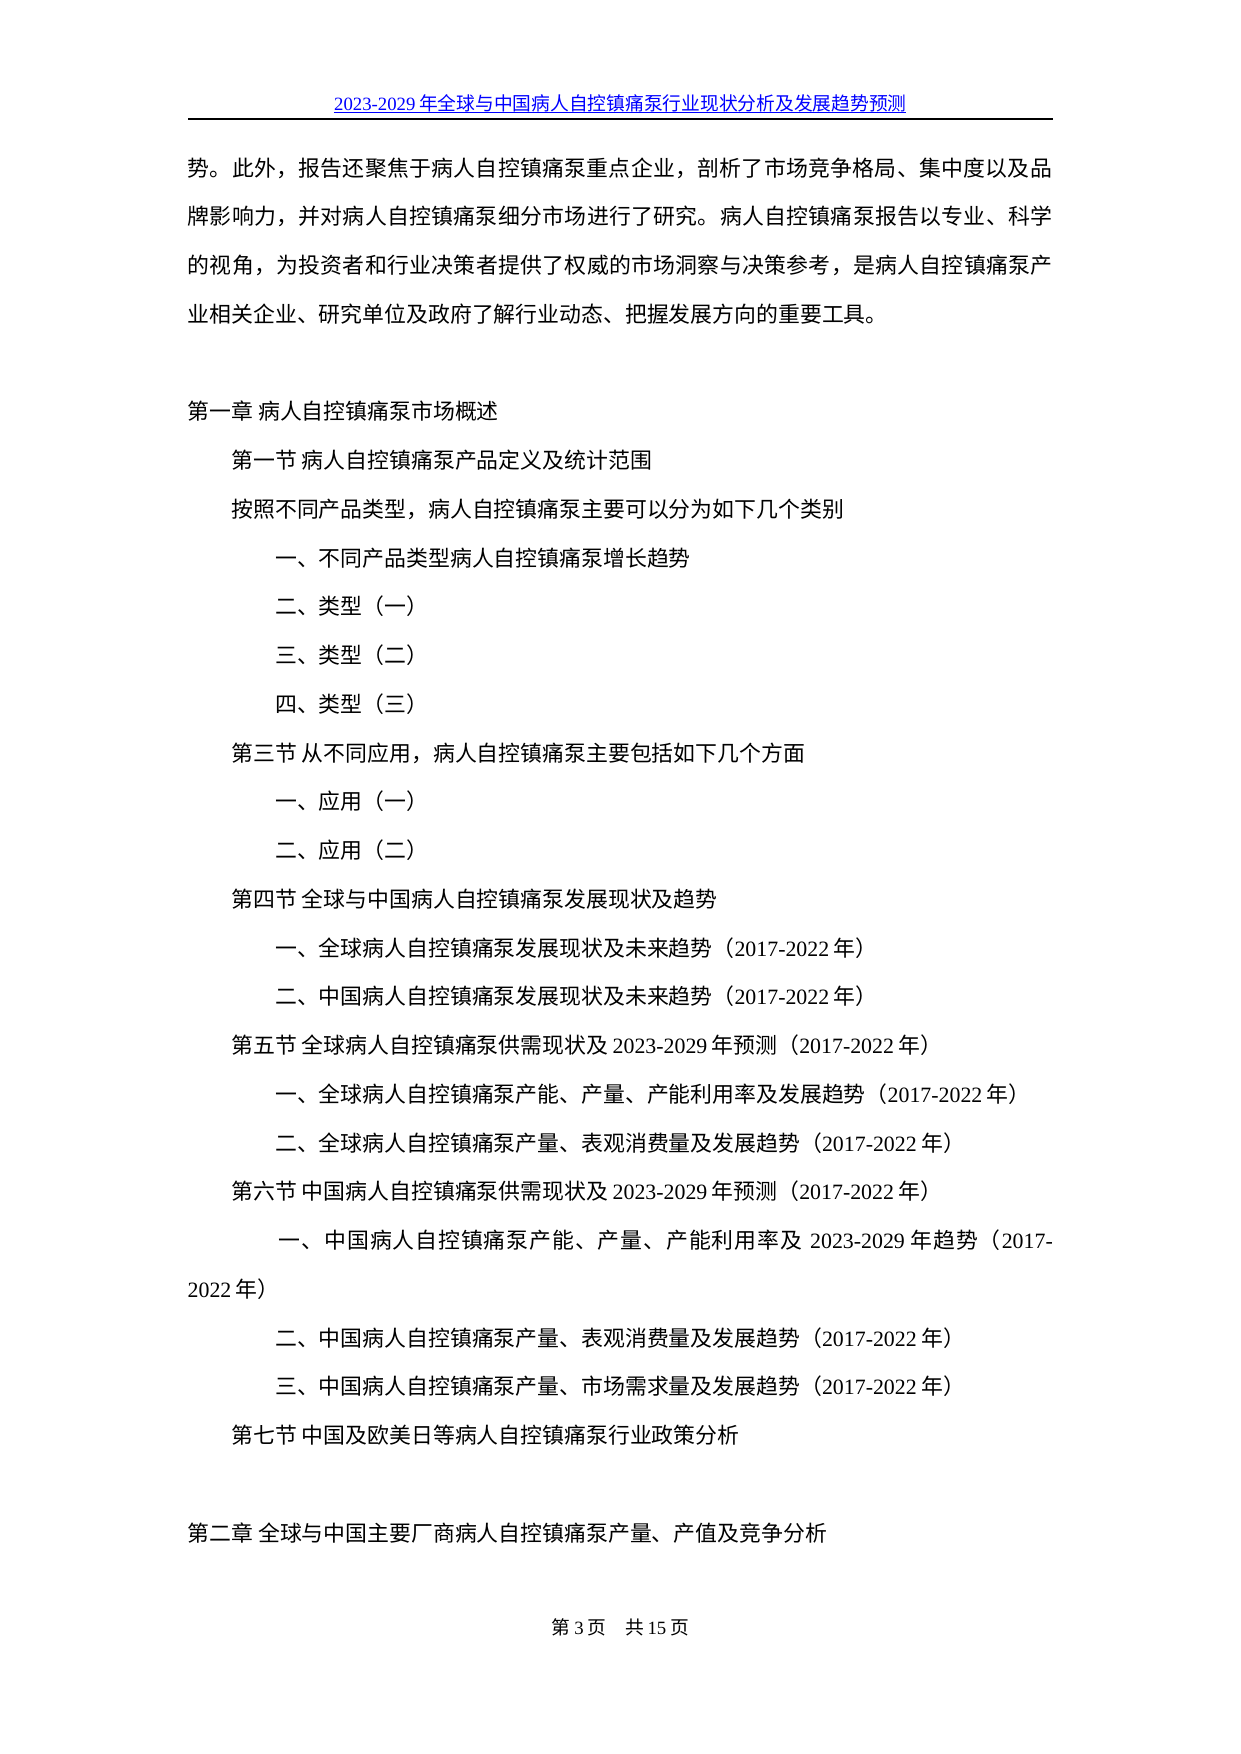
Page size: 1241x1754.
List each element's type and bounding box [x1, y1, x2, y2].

text [187, 150, 1053, 1548]
